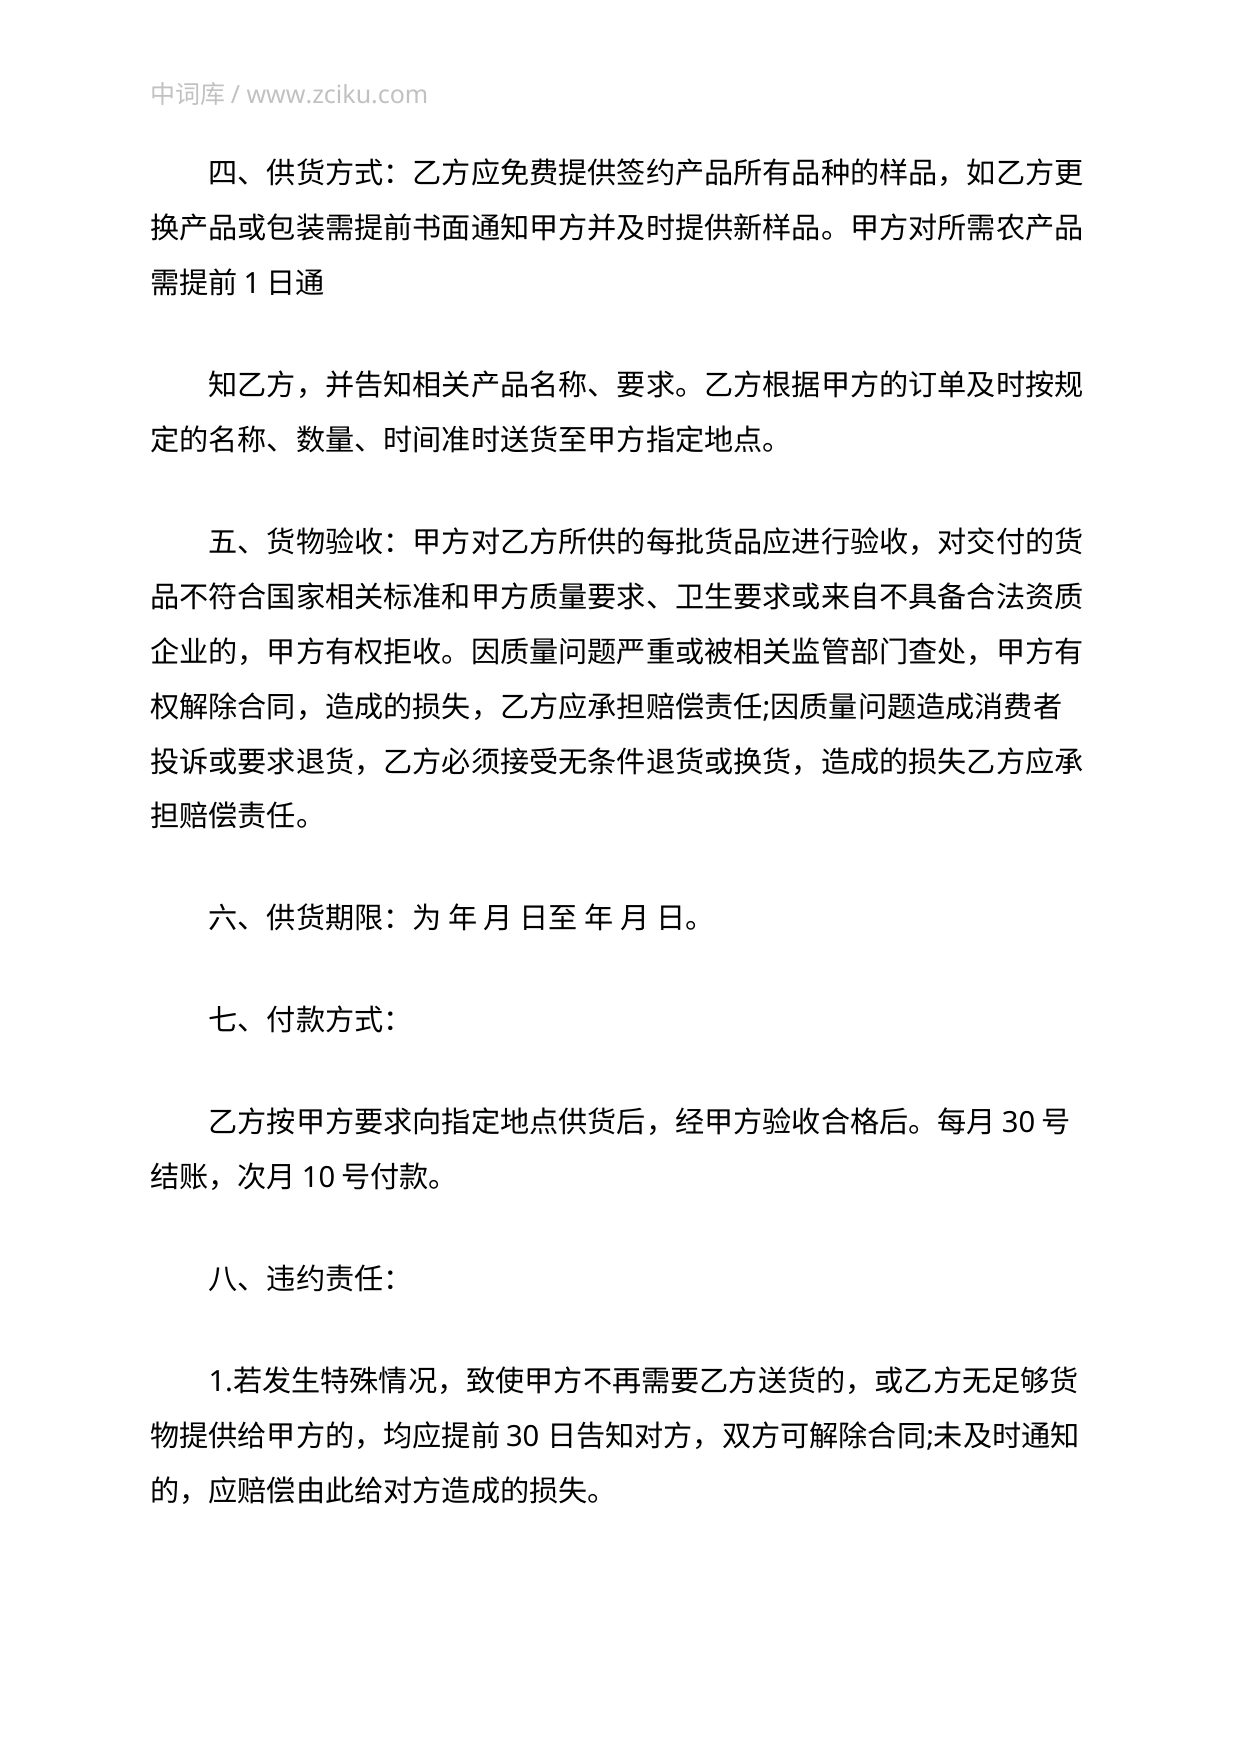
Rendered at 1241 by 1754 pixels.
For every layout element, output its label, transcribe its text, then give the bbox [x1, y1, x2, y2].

text 七、付款方式： [150, 997, 1090, 1039]
text 乙方按甲方要求向指定地点供货后，经甲方验收合格后。每月30号结账，次月10号付款。 [150, 1098, 1090, 1196]
text 五、货物验收：甲方对乙方所供的每批货品应进行验收，对交付的货品不符合国家相关标准和甲方质量要求、卫生要求或来自不具备合法资质企业的，甲方有权拒收。因质量问题严重或被相关监管部门查处，甲方有权解除合同，造成的损失，乙方应承担赔偿责任;因质量问题造成消费者投诉或要求退货，乙方必须接受无条件退货或换货，造成的损失乙方应承担赔偿责任。 [150, 518, 1090, 835]
text 四、供货方式：乙方应免费提供签约产品所有品种的样品，如乙方更换产品或包装需提前书面通知甲方并及时提供新样品。甲方对所需农产品需提前1日通 [150, 150, 1090, 302]
text 知乙方，并告知相关产品名称、要求。乙方根据甲方的订单及时按规定的名称、数量、时间准时送货至甲方指定地点。 [150, 362, 1090, 459]
text 六、供货期限：为 年 月 日至 年 月 日。 [150, 895, 1090, 937]
text 1.若发生特殊情况，致使甲方不再需要乙方送货的，或乙方无足够货物提供给甲方的，均应提前30 日告知对方，双方可解除合同;未及时通知的，应赔偿由此给对方造成的损失。 [150, 1357, 1090, 1509]
text 八、违约责任： [150, 1255, 1090, 1298]
